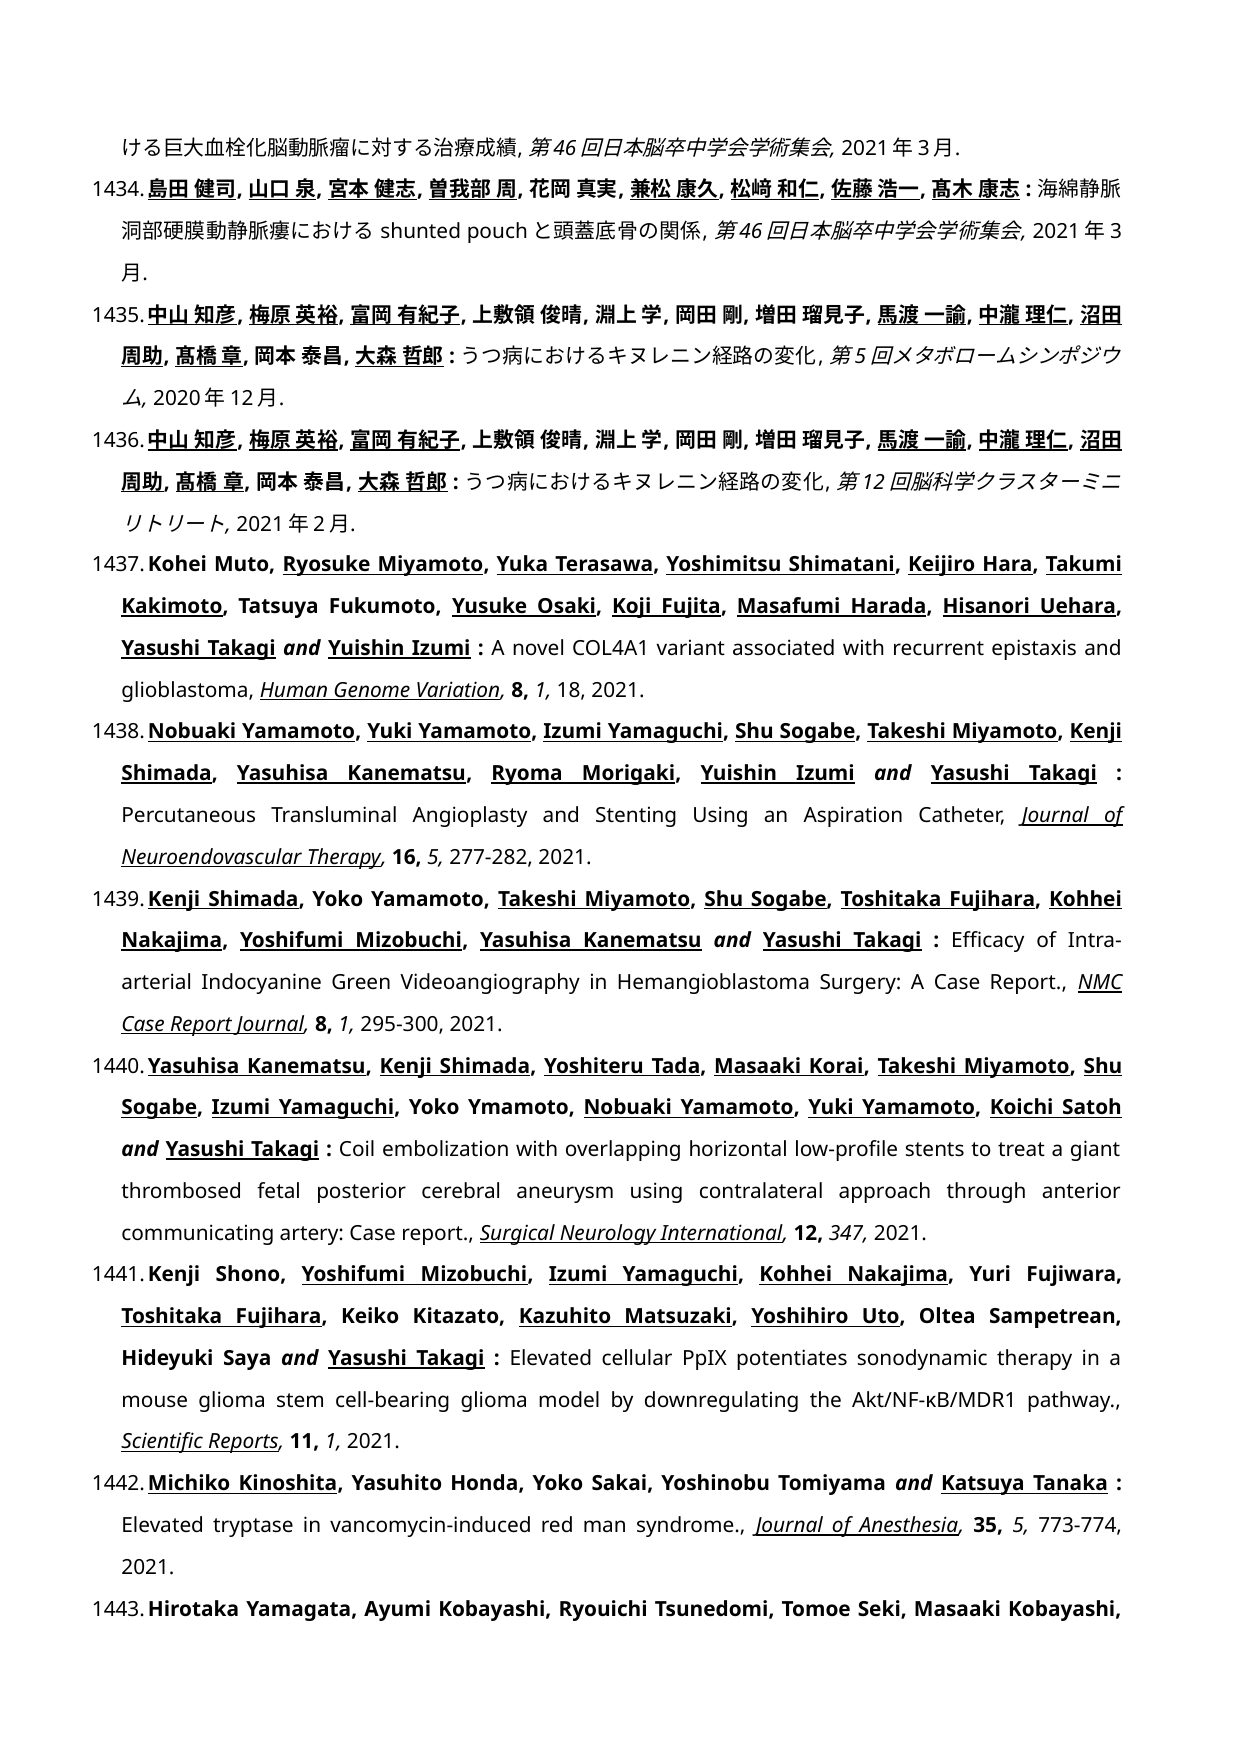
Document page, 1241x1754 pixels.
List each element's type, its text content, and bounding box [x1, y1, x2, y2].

list Michiko Kinoshita, Yasuhito Honda, Yoko Sakai, Yoshinobu Tomiyama and Katsuya Tanaka : Elevated tryptase in vancomycin-induced red man syndrome., Journal of Anesthesia, 35, 5, 773-774, 2021. [92, 1462, 1122, 1587]
list Nobuaki Yamamoto, Yuki Yamamoto, Izumi Yamaguchi, Shu Sogabe, Takeshi Miyamoto, Kenji Shimada, Yasuhisa Kanematsu, Ryoma Morigaki, Yuishin Izumi and Yasushi Takagi : Percutaneous Transluminal Angioplasty and Stenting Using an Aspiration Catheter, Journal of Neuroendovascular Therapy, 16, 5, 277-282, 2021. [92, 710, 1122, 877]
list Yasuhisa Kanematsu, Kenji Shimada, Yoshiteru Tada, Masaaki Korai, Takeshi Miyamoto, Shu Sogabe, Izumi Yamaguchi, Yoko Ymamoto, Nobuaki Yamamoto, Yuki Yamamoto, Koichi Satoh and Yasushi Takagi : Coil embolization with overlapping horizontal low-profile stents to treat a giant thrombosed fetal posterior cerebral aneurysm using contralateral approach through anterior communicating artery: Case report., Surgical Neurology International, 12, 347, 2021. [92, 1044, 1122, 1253]
list Kenji Shono, Yoshifumi Mizobuchi, Izumi Yamaguchi, Kohhei Nakajima, Yuri Fujiwara, Toshitaka Fujihara, Keiko Kitazato, Kazuhito Matsuzaki, Yoshihiro Uto, Oltea Sampetrean, Hideyuki Saya and Yasushi Takagi : Elevated cellular PpIX potentiates sonodynamic therapy in a mouse glioma stem cell-bearing glioma model by downregulating the Akt/NF-κB/MDR1 pathway., Scientific Reports, 11, 1, 2021. [92, 1253, 1122, 1462]
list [92, 125, 1122, 167]
list 中山 知彦, 梅原 英裕, 富岡 有紀子, 上敷領 俊晴, 淵上 学, 岡田 剛, 増田 瑠見子, 馬渡 一諭, 中瀧 理仁, 沼田 周助, 髙橋 章, 岡本 泰昌, 大森 哲郎 : うつ病におけるキヌレニン経路の変化, 第12回脳科学クラスターミニリトリート, 2021年2月. [92, 417, 1122, 543]
list Kenji Shimada, Yoko Yamamoto, Takeshi Miyamoto, Shu Sogabe, Toshitaka Fujihara, Kohhei Nakajima, Yoshifumi Mizobuchi, Yasuhisa Kanematsu and Yasushi Takagi : Efficacy of Intra-arterial Indocyanine Green Videoangiography in Hemangioblastoma Surgery: A Case Report., NMC Case Report Journal, 8, 1, 295-300, 2021. [92, 877, 1122, 1044]
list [92, 1587, 1122, 1629]
list 中山 知彦, 梅原 英裕, 富岡 有紀子, 上敷領 俊晴, 淵上 学, 岡田 剛, 増田 瑠見子, 馬渡 一諭, 中瀧 理仁, 沼田 周助, 髙橋 章, 岡本 泰昌, 大森 哲郎 : うつ病におけるキヌレニン経路の変化, 第5回メタボロームシンポジウム, 2020年12月. [92, 292, 1122, 417]
list Kohei Muto, Ryosuke Miyamoto, Yuka Terasawa, Yoshimitsu Shimatani, Keijiro Hara, Takumi Kakimoto, Tatsuya Fukumoto, Yusuke Osaki, Koji Fujita, Masafumi Harada, Hisanori Uehara, Yasushi Takagi and Yuishin Izumi : A novel COL4A1 variant associated with recurrent epistaxis and glioblastoma, Human Genome Variation, 8, 1, 18, 2021. [92, 543, 1122, 710]
list 島田 健司, 山口 泉, 宮本 健志, 曽我部 周, 花岡 真実, 兼松 康久, 松﨑 和仁, 佐藤 浩一, 髙木 康志 : 海綿静脈洞部硬膜動静脈瘻におけるshunted pouchと頭蓋底骨の関係, 第46回日本脳卒中学会学術集会, 2021年3月. [92, 167, 1122, 292]
